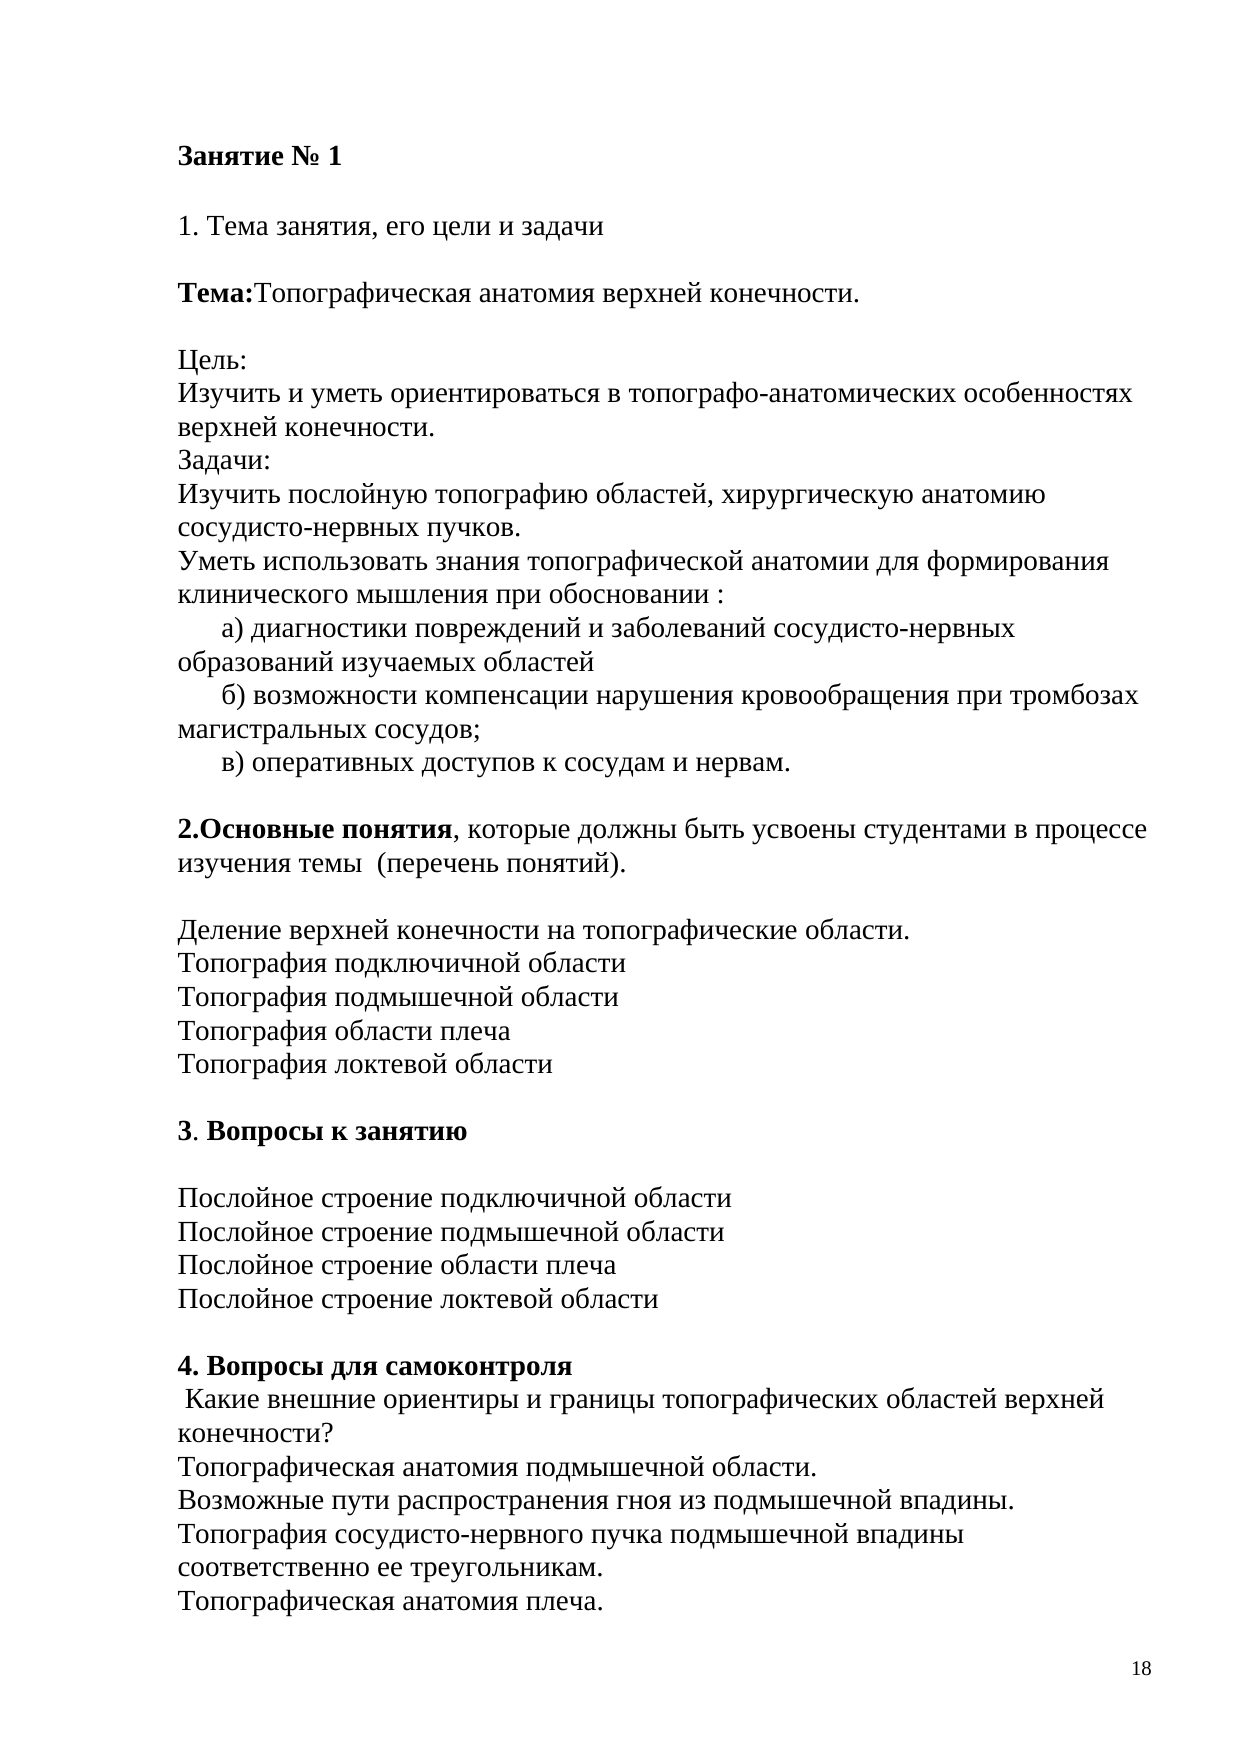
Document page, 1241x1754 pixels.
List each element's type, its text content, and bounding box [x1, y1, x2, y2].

text в) оперативных доступов к сосудам и нервам. [177, 744, 1152, 778]
text Цель: [177, 342, 1152, 375]
text 4. Вопросы для самоконтроля [177, 1348, 1152, 1382]
text Послойное строение локтевой области [177, 1281, 1152, 1314]
text Возможные пути распространения гноя из подмышечной впадины. [177, 1482, 1152, 1516]
text Задачи: [177, 442, 1152, 476]
text Занятие № 1 [177, 131, 1103, 174]
text 1. Тема занятия, его цели и задачи [177, 208, 1152, 241]
text Тема:Топографическая анатомия верхней конечности. [177, 275, 1152, 308]
text Топография области плеча [177, 1013, 1152, 1046]
text Топография подмышечной области [177, 979, 1152, 1013]
text а) диагностики повреждений и заболеваний сосудисто-нервных образований изучаемых областей [177, 610, 1152, 677]
text Послойное строение подмышечной области [177, 1214, 1152, 1247]
text Какие внешние ориентиры и границы топографических областей верхней конечности? [177, 1382, 1152, 1449]
text Послойное строение подключичной области [177, 1180, 1152, 1214]
text 2.Основные понятия, которые должны быть усвоены студентами в процессе изучения темы (перечень понятий). [177, 811, 1152, 878]
text б) возможности компенсации нарушения кровообращения при тромбозах магистральных сосудов; [177, 677, 1152, 744]
text Топография локтевой области [177, 1046, 1152, 1080]
text Топографическая анатомия подмышечной области. [177, 1449, 1152, 1482]
text Деление верхней конечности на топографические области. [177, 912, 1152, 946]
text Уметь использовать знания топографической анатомии для формирования клинического мышления при обосновании : [177, 543, 1152, 610]
text Послойное строение области плеча [177, 1247, 1152, 1281]
text Изучить и уметь ориентироваться в топографо-анатомических особенностях верхней конечности. [177, 375, 1152, 442]
text 3. Вопросы к занятию [177, 1113, 1152, 1147]
text Топографическая анатомия плеча. [177, 1583, 1152, 1616]
text Топография подключичной области [177, 946, 1152, 979]
text Изучить послойную топографию областей, хирургическую анатомию сосудисто-нервных пучков. [177, 476, 1152, 543]
text Топография сосудисто-нервного пучка подмышечной впадины соответственно ее треугольникам. [177, 1516, 1152, 1583]
